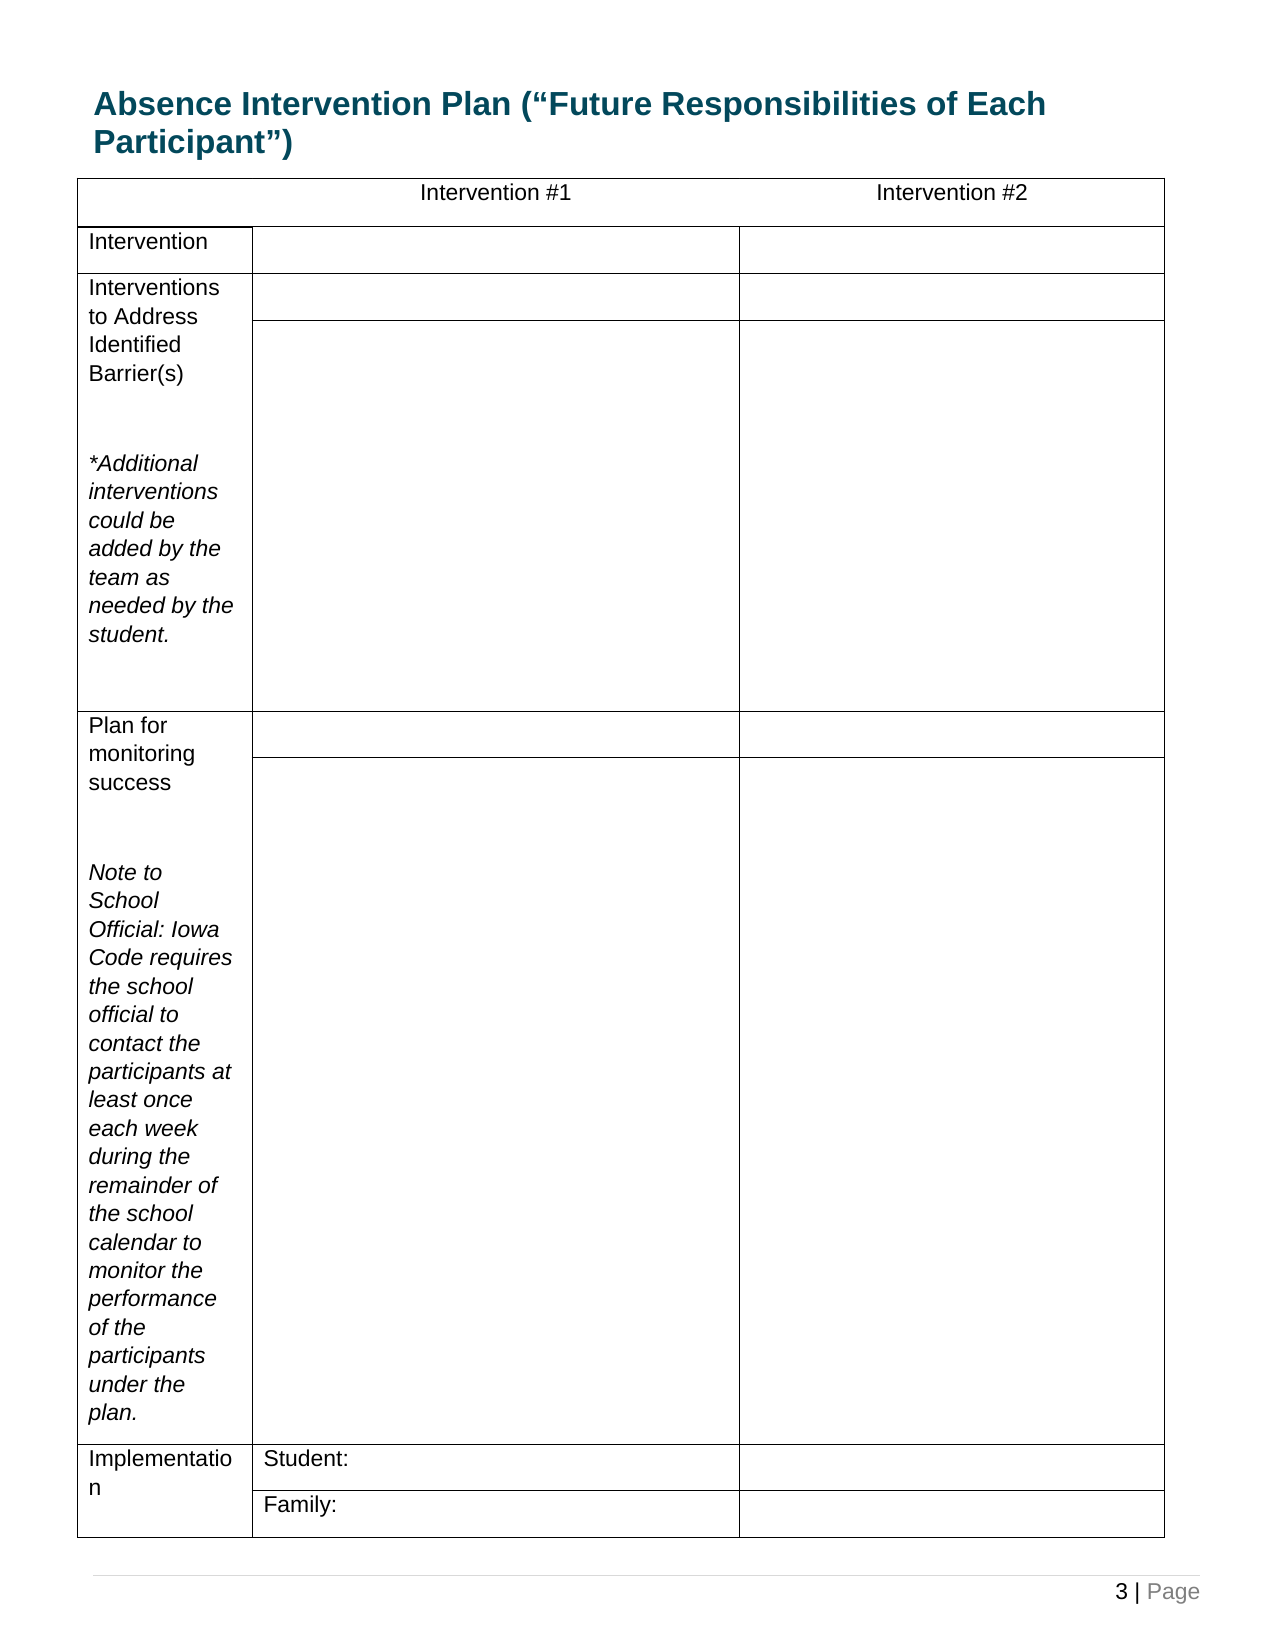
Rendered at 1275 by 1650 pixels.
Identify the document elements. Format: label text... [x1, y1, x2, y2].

table_cell [740, 758, 1164, 1444]
table_cell Student: [253, 1445, 739, 1490]
table_cell Implementation responsibilities [78, 1445, 252, 1537]
table_cell [740, 1491, 1164, 1537]
table_cell [253, 758, 739, 1444]
table_cell [740, 274, 1164, 319]
table_cell Interventions to Address Identified Barrier(s) *Additional interventions could be added by the team as needed by the student. [78, 274, 252, 711]
table_cell [740, 1445, 1164, 1490]
table_cell [740, 712, 1164, 757]
table_cell [740, 227, 1164, 273]
table_cell Intervention [78, 228, 252, 273]
table_cell [740, 321, 1164, 711]
table_header Intervention #1 [253, 179, 739, 226]
table_cell [253, 274, 739, 319]
table_header [78, 179, 252, 226]
table_header Intervention #2 [740, 179, 1164, 226]
table_cell [253, 227, 739, 273]
subtitle Absence Intervention Plan (“Future Responsibilities of Each Participant”) [93, 84, 1200, 161]
table_cell Family: [253, 1491, 739, 1537]
table_cell [253, 712, 739, 757]
table_cell Plan for monitoring success Note to School Official: Iowa Code requires the school official to contact the participants at least once each week during the remainder of the school calendar to monitor the performance of the participants under the plan. [78, 712, 252, 1444]
table_cell [253, 321, 739, 711]
